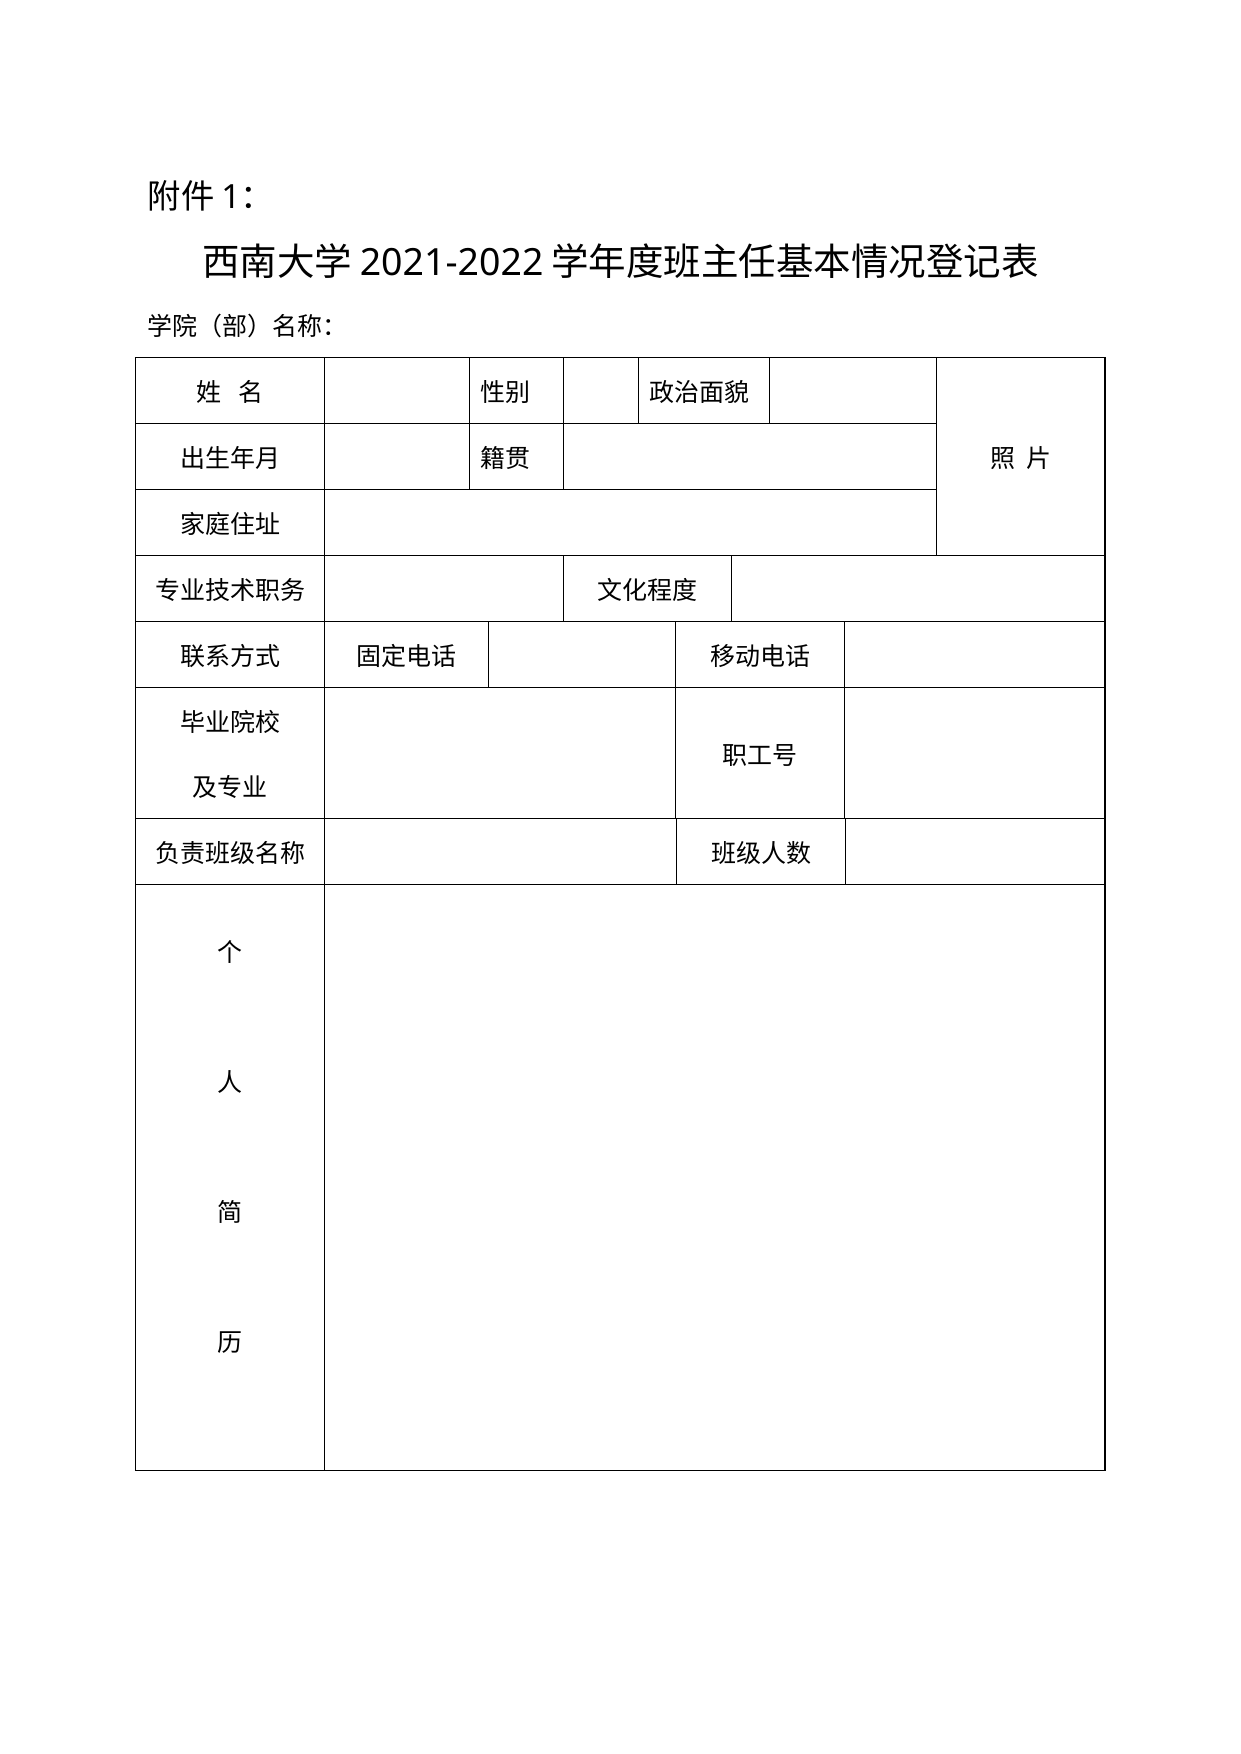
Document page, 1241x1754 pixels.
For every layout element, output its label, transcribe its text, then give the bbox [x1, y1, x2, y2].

table_header 政治面貌 [639, 358, 769, 423]
table_cell [845, 688, 1104, 818]
table_cell 移动电话 [676, 622, 844, 687]
table_cell [564, 424, 936, 489]
table_cell 家庭住址 [136, 490, 324, 555]
table_cell [325, 819, 676, 884]
table_cell [845, 622, 1104, 687]
table_cell 籍贯 [470, 424, 563, 489]
table_cell 联系方式 [136, 622, 324, 687]
table_cell [846, 819, 1104, 884]
table_cell 职工号 [676, 688, 844, 818]
table_cell 文化程度 [564, 556, 731, 621]
text 学院（部）名称： [148, 292, 1092, 357]
table_header 照 片 [937, 358, 1104, 555]
table_cell 毕业院校 及专业 [136, 688, 324, 818]
table_cell [489, 622, 675, 687]
table_cell [325, 556, 563, 621]
table_cell 负责班级名称 [136, 819, 324, 884]
table_cell 专业技术职务 [136, 556, 324, 621]
table_header [564, 358, 638, 423]
table_header 性别 [470, 358, 563, 423]
table_cell [732, 556, 1104, 621]
table_cell [325, 424, 469, 489]
table_cell 班级人数 [677, 819, 845, 884]
text 西南大学2021-2022学年度班主任基本情况登记表 [148, 227, 1092, 292]
table_cell 个 人 简 历 [136, 885, 324, 1470]
text 附件1： [148, 162, 1092, 227]
table_header [770, 358, 936, 423]
table_cell [325, 688, 675, 818]
table_header [325, 358, 469, 423]
table_cell [325, 885, 1104, 1470]
table_cell [325, 490, 936, 555]
table_cell 固定电话 [325, 622, 488, 687]
table_header 姓 名 [136, 358, 324, 423]
table_cell 出生年月 [136, 424, 324, 489]
